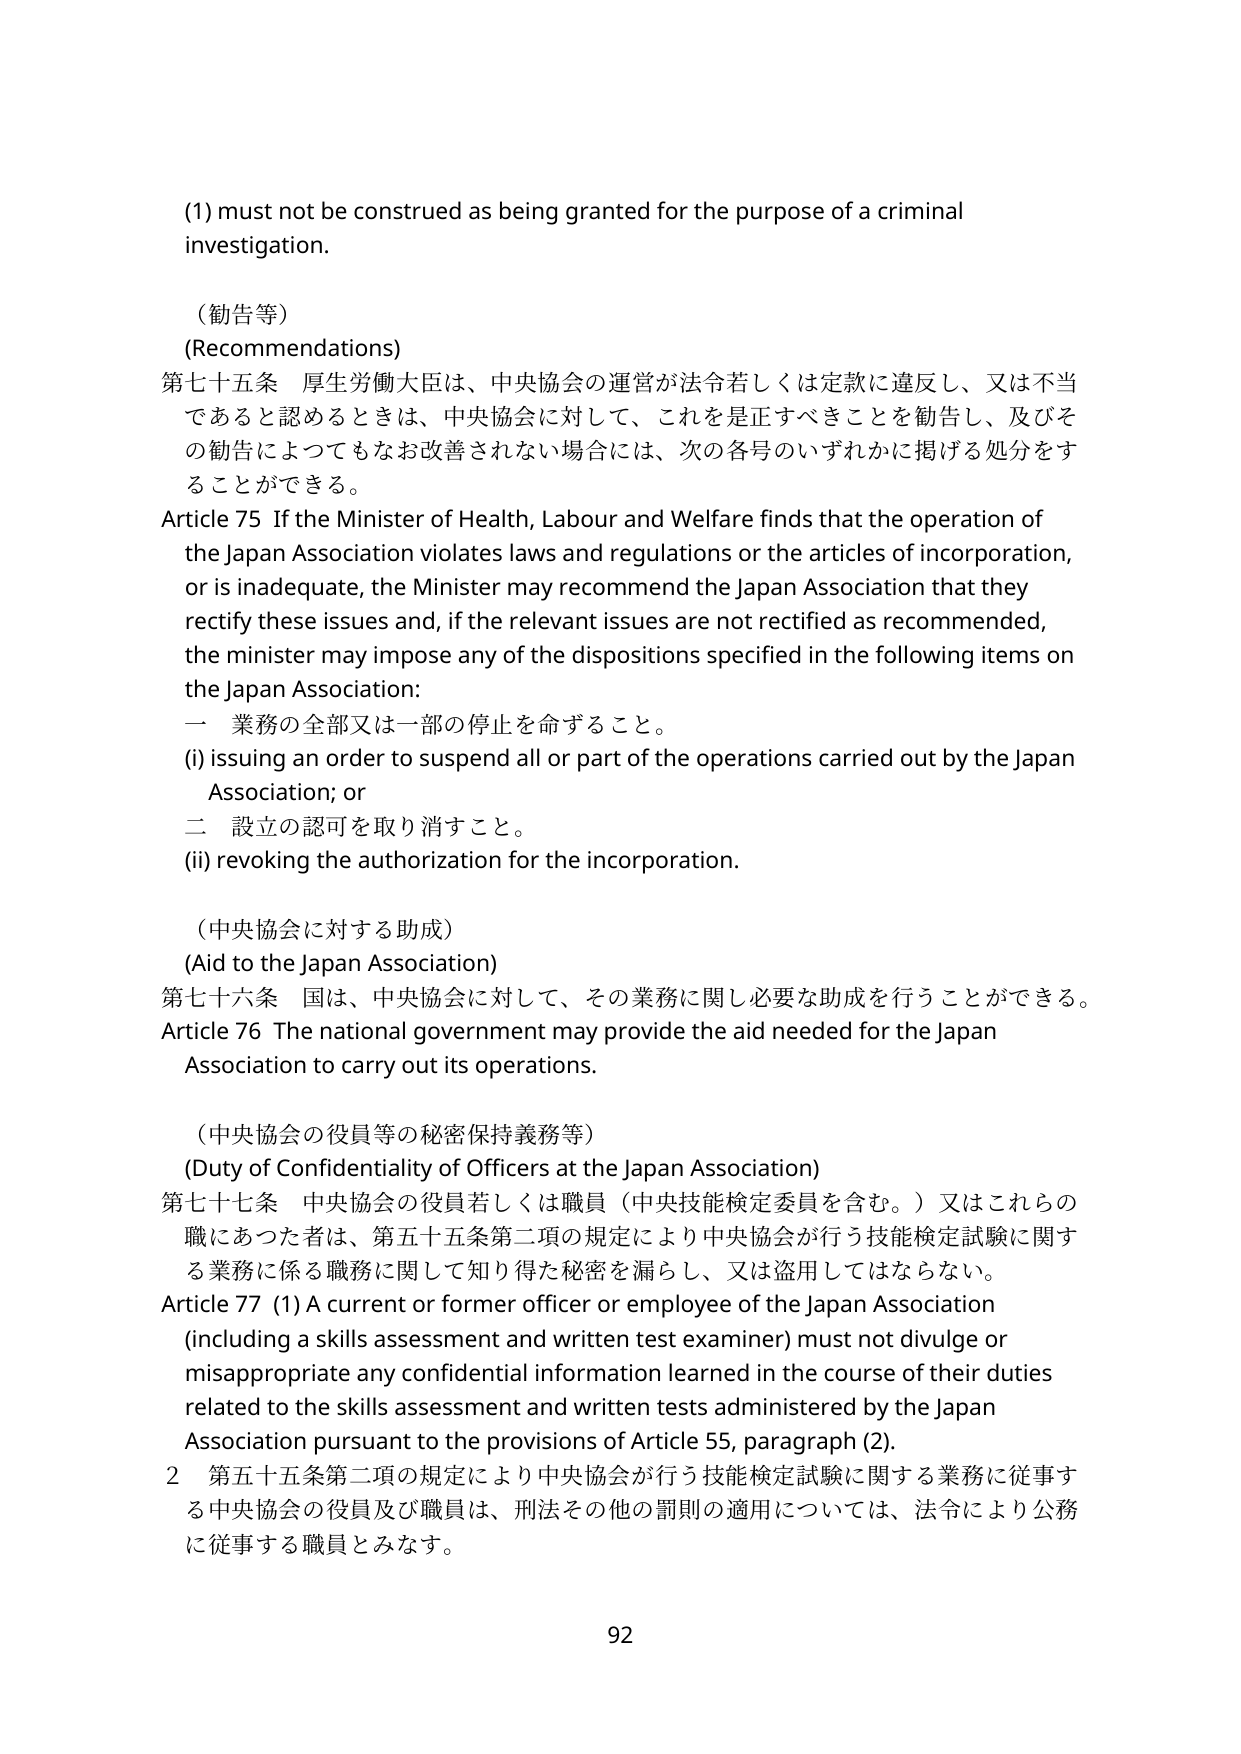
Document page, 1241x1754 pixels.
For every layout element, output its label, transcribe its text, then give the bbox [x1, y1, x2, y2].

text Article 75 If the Minister of Health, Labour and Welfare finds that the operation of the Japan Association violates laws and regulations or the articles of incorporation, or is inadequate, the Minister may recommend the Japan Association that they rectify these issues and, if the relevant issues are not rectified as recommended, the minister may impose any of the dispositions specified in the following items on the Japan Association: [161, 501, 1079, 706]
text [161, 194, 1079, 262]
text （勧告等） [184, 296, 1079, 330]
text ２ 第五十五条第二項の規定により中央協会が行う技能検定試験に関する業務に従事する中央協会の役員及び職員は、刑法その他の罰則の適用については、法令により公務に従事する職員とみなす。 [161, 1458, 1079, 1560]
text （中央協会の役員等の秘密保持義務等） [184, 1116, 1079, 1150]
text (Aid to the Japan Association) [184, 945, 1079, 979]
text 第七十七条 中央協会の役員若しくは職員（中央技能検定委員を含む。）又はこれらの職にあつた者は、第五十五条第二項の規定により中央協会が行う技能検定試験に関する業務に係る職務に関して知り得た秘密を漏らし、又は盗用してはならない。 [161, 1184, 1079, 1287]
text 第七十六条 国は、中央協会に対して、その業務に関し必要な助成を行うことができる。 [161, 979, 1079, 1014]
text (Recommendations) [184, 330, 1079, 364]
text （中央協会に対する助成） [184, 911, 1079, 945]
text 第七十五条 厚生労働大臣は、中央協会の運営が法令若しくは定款に違反し、又は不当であると認めるときは、中央協会に対して、これを是正すべきことを勧告し、及びその勧告によつてもなお改善されない場合には、次の各号のいずれかに掲げる処分をすることができる。 [161, 364, 1079, 501]
text (ii) revoking the authorization for the incorporation. [184, 843, 1079, 877]
text (Duty of Confidentiality of Officers at the Japan Association) [184, 1150, 1079, 1184]
text 二 設立の認可を取り消すこと。 [184, 809, 1079, 843]
text 一 業務の全部又は一部の停止を命ずること。 [184, 706, 1079, 740]
text Article 76 The national government may provide the aid needed for the Japan Association to carry out its operations. [161, 1014, 1079, 1082]
text (i) issuing an order to suspend all or part of the operations carried out by the Japan Association; or [184, 740, 1079, 809]
text Article 77 (1) A current or former officer or employee of the Japan Association (including a skills assessment and written test examiner) must not divulge or misappropriate any confidential information learned in the course of their duties related to the skills assessment and written tests administered by the Japan Association pursuant to the provisions of Article 55, paragraph (2). [161, 1287, 1079, 1458]
